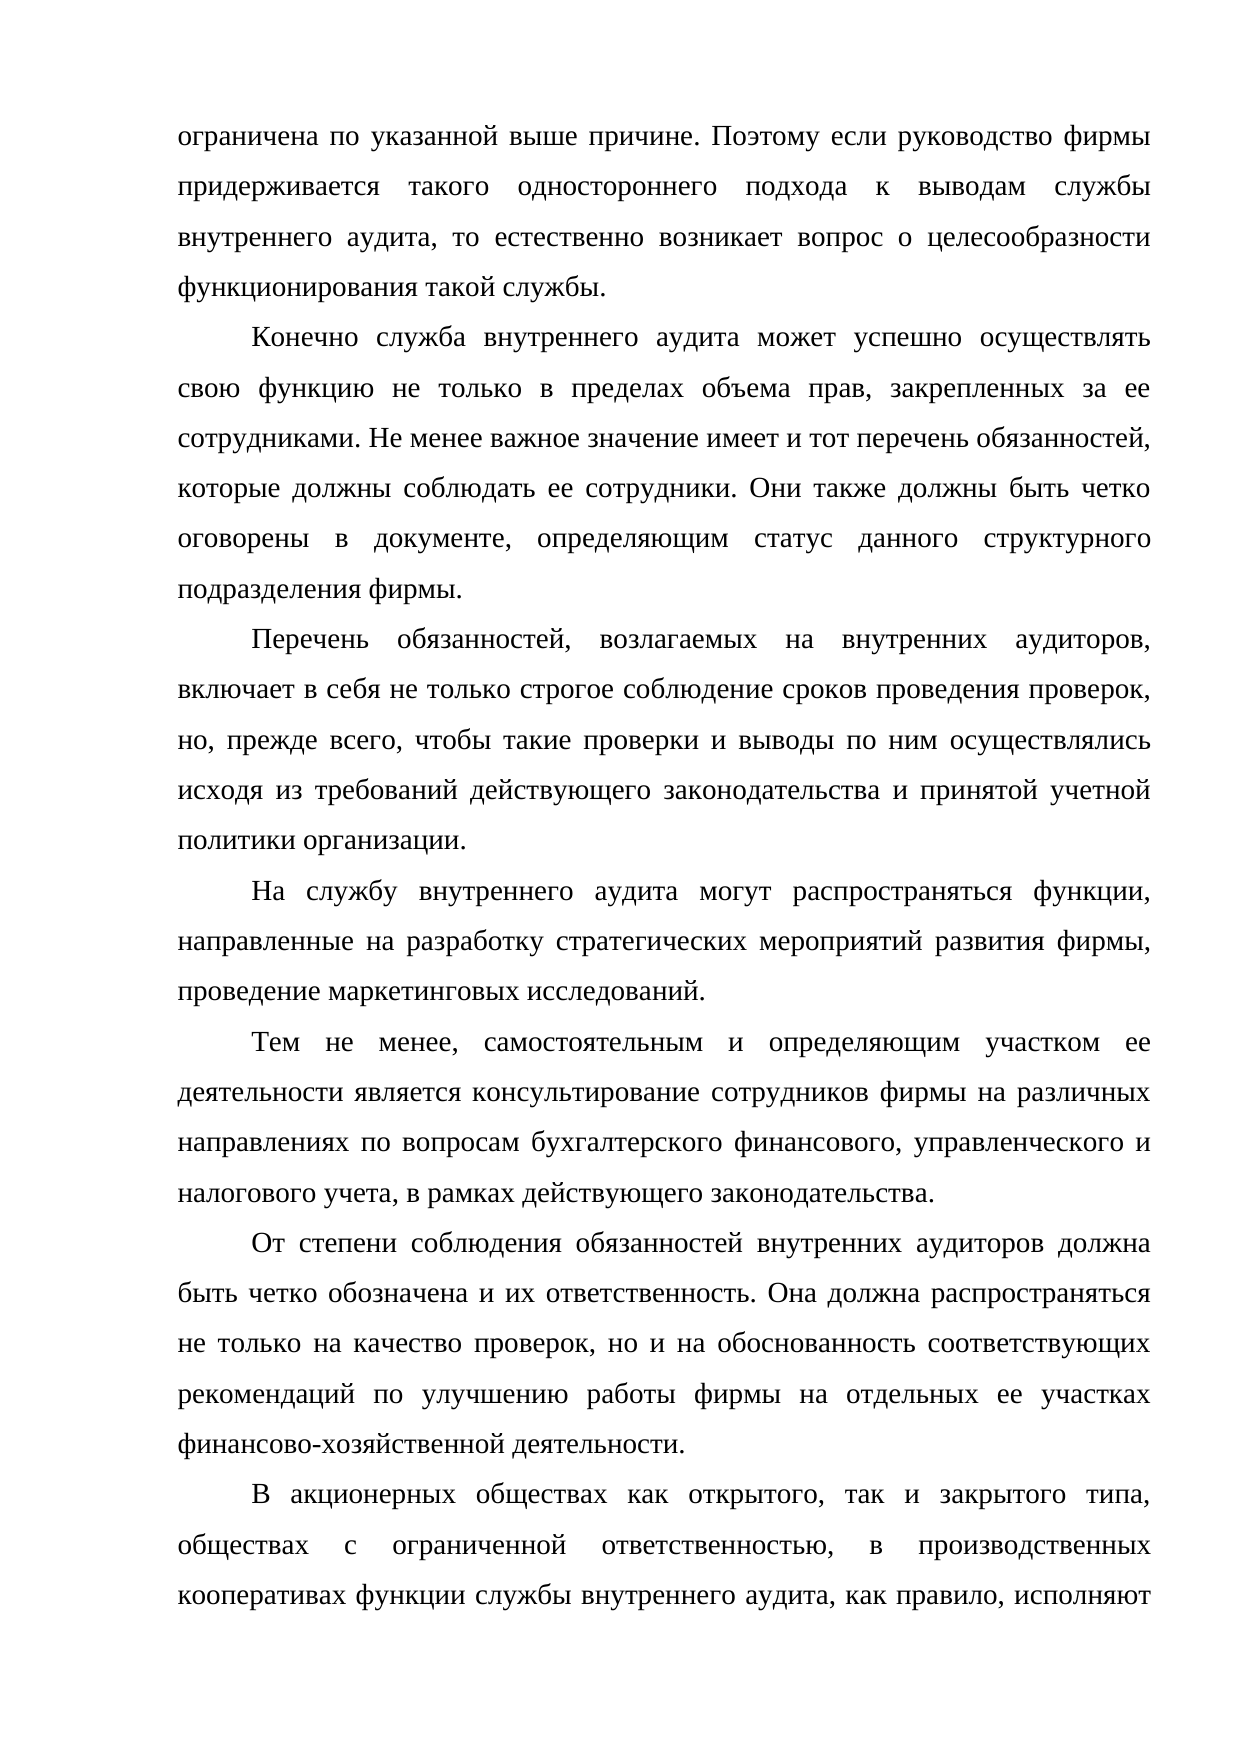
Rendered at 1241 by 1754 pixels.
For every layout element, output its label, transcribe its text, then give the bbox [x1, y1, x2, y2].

text Перечень обязанностей, возлагаемых на внутренних аудиторов, включает в себя не только строгое соблюдение сроков проведения проверок, но, прежде всего, чтобы такие проверки и выводы по ним осуществлялись исходя из требований действующего законодательства и принятой учетной политики организации. [177, 621, 1152, 856]
text Конечно служба внутреннего аудита может успешно осуществлять свою функцию не только в пределах объема прав, закрепленных за ее сотрудниками. Не менее важное значение имеет и тот перечень обязанностей, которые должны соблюдать ее сотрудники. Они также должны быть четко оговорены в документе, определяющим статус данного структурного подразделения фирмы. [177, 319, 1152, 604]
text Тем не менее, самостоятельным и определяющим участком ее деятельности является консультирование сотрудников фирмы на различных направлениях по вопросам бухгалтерского финансового, управленческого и налогового учета, в рамках действующего законодательства. [177, 1024, 1152, 1208]
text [177, 118, 1152, 303]
text От степени соблюдения обязанностей внутренних аудиторов должна быть четко обозначена и их ответственность. Она должна распространяться не только на качество проверок, но и на обоснованность соответствующих рекомендаций по улучшению работы фирмы на отдельных ее участках финансово-хозяйственной деятельности. [177, 1225, 1152, 1460]
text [177, 1477, 1152, 1611]
text На службу внутреннего аудита могут распространяться функции, направленные на разработку стратегических мероприятий развития фирмы, проведение маркетинговых исследований. [177, 873, 1152, 1007]
